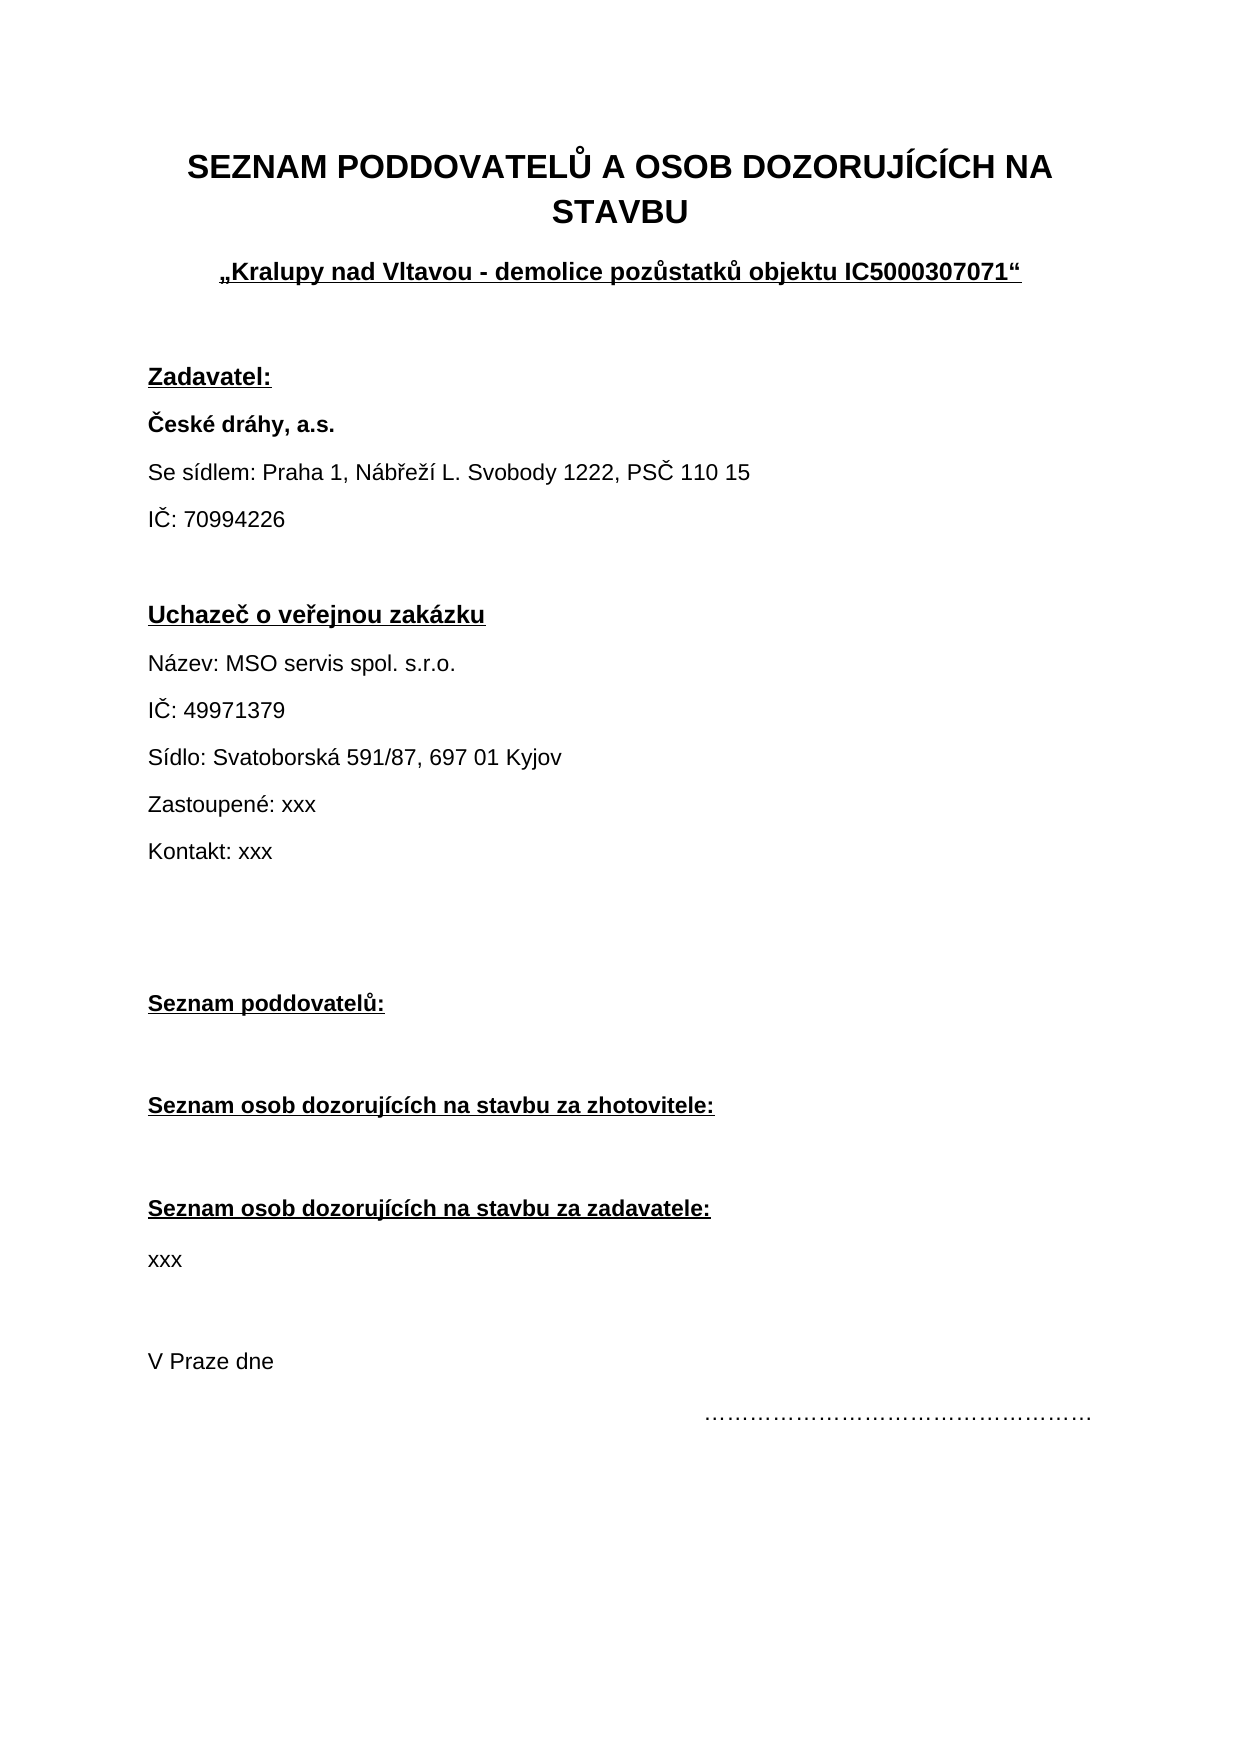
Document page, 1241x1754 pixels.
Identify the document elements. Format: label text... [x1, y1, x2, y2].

text IČ: 70994226 [148, 506, 1093, 532]
text V Praze dne [148, 1348, 1093, 1374]
text …………………………………………… [148, 1399, 1093, 1425]
text Zadavatel: [148, 362, 1093, 390]
text Název: MSO servis spol. s.r.o. [148, 649, 1093, 676]
text Seznam poddovatelů: [148, 990, 1093, 1017]
text SEZNAM PODDOVATELŮ A OSOB DOZORUJÍCÍCH NA STAVBU [148, 148, 1093, 230]
text „Kralupy nad Vltavou - demolice pozůstatků objektu IC5000307071“ [148, 257, 1093, 286]
text Seznam osob dozorujících na stavbu za zadavatele: [148, 1194, 1093, 1221]
text Kontakt: xxx [148, 838, 1093, 865]
text xxx [148, 1246, 1093, 1272]
text Sídlo: Svatoborská 591/87, 697 01 Kyjov [148, 744, 1093, 770]
text Zastoupené: xxx [148, 791, 1093, 817]
text Uchazeč o veřejnou zakázku [148, 600, 1093, 629]
text Se sídlem: Praha 1, Nábřeží L. Svobody 1222, PSČ 110 15 [148, 458, 1093, 485]
text IČ: 49971379 [148, 697, 1093, 723]
text Seznam osob dozorujících na stavbu za zhotovitele: [148, 1092, 1093, 1119]
text České dráhy, a.s. [148, 411, 1093, 438]
